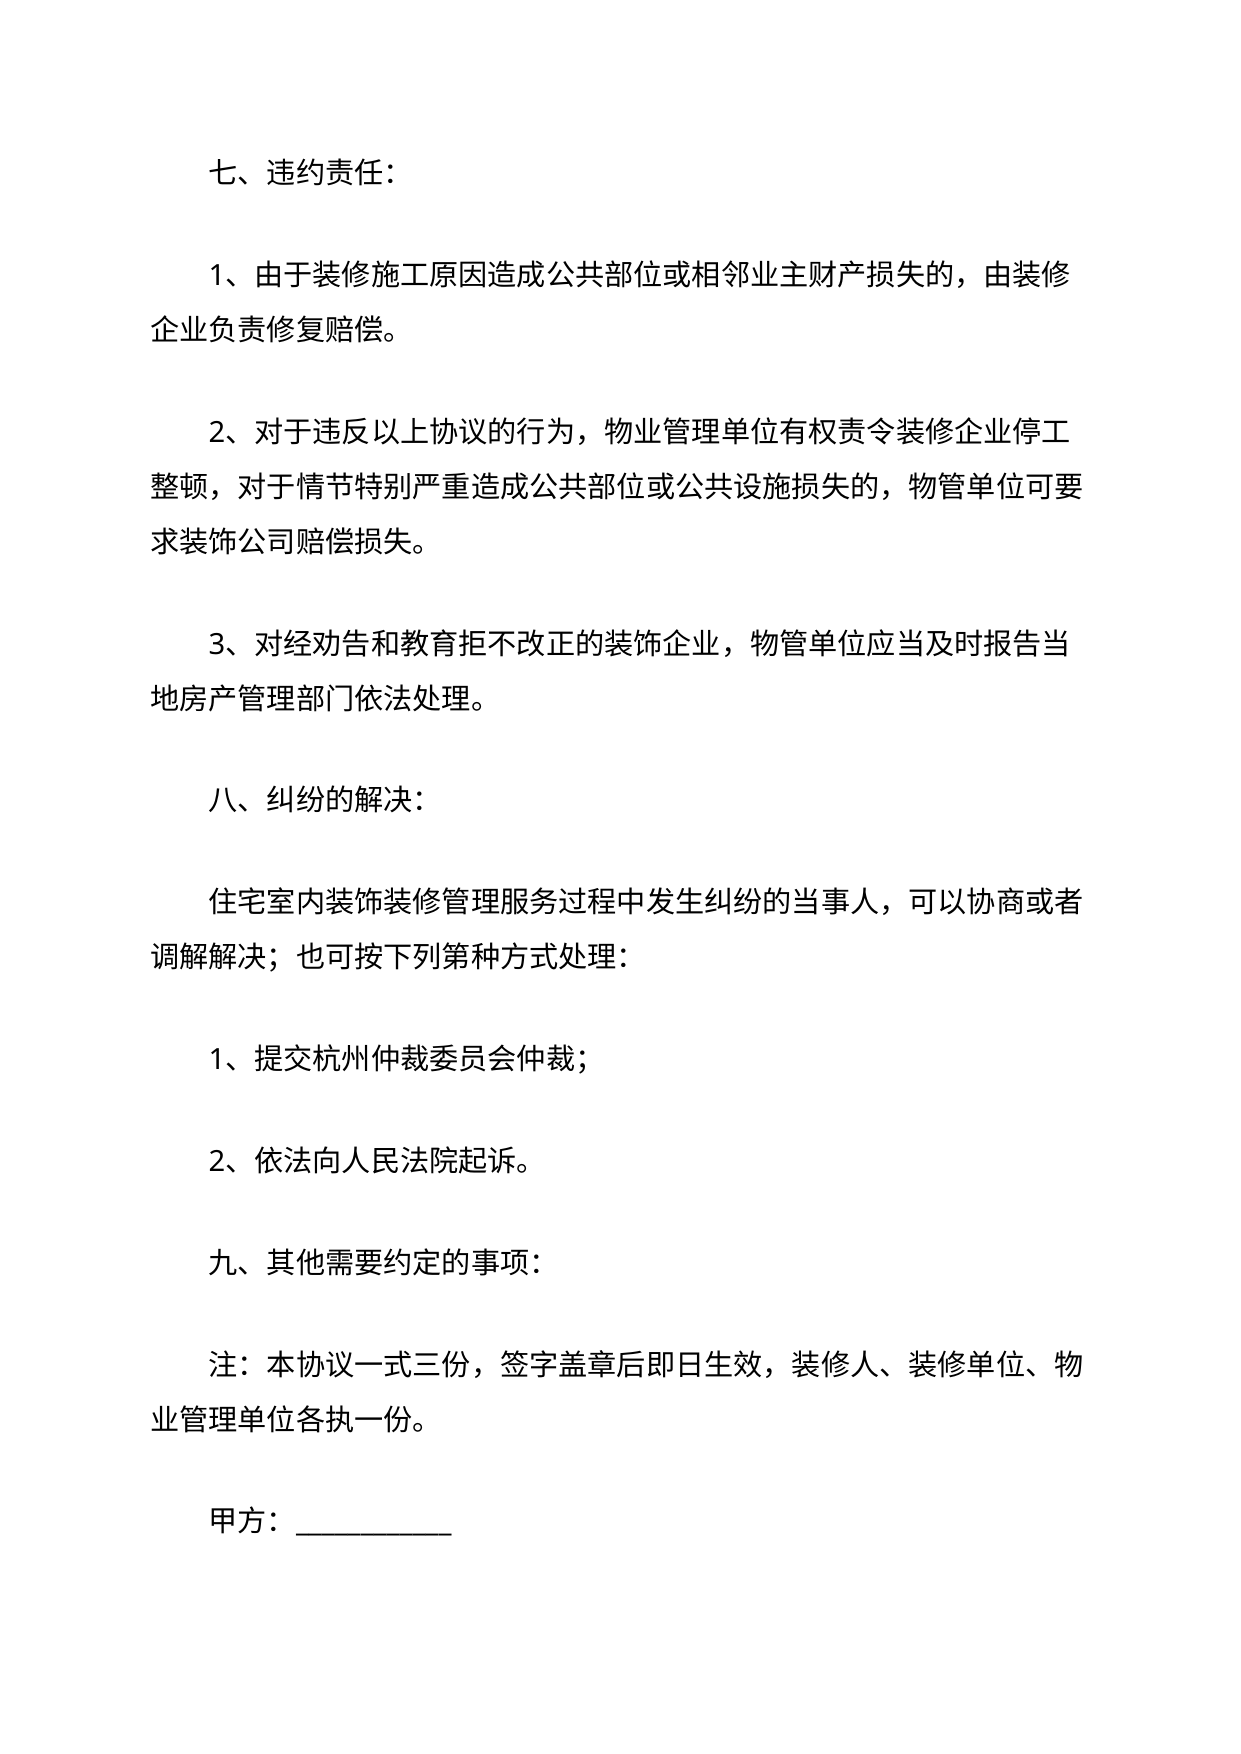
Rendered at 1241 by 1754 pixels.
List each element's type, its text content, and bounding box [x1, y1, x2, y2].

text 住宅室内装饰装修管理服务过程中发生纠纷的当事人，可以协商或者调解解决；也可按下列第种方式处理： [150, 879, 1090, 976]
text 3、对经劝告和教育拒不改正的装饰企业，物管单位应当及时报告当地房产管理部门依法处理。 [150, 620, 1090, 717]
text 2、依法向人民法院起诉。 [150, 1137, 1090, 1180]
text 七、违约责任： [150, 150, 1090, 192]
text 2、对于违反以上协议的行为，物业管理单位有权责令装修企业停工整顿，对于情节特别严重造成公共部位或公共设施损失的，物管单位可要求装饰公司赔偿损失。 [150, 408, 1090, 561]
text 甲方：____________ [150, 1498, 1090, 1540]
text 1、由于装修施工原因造成公共部位或相邻业主财产损失的，由装修企业负责修复赔偿。 [150, 252, 1090, 349]
text 九、其他需要约定的事项： [150, 1239, 1090, 1282]
text 八、纠纷的解决： [150, 777, 1090, 819]
text 注：本协议一式三份，签字盖章后即日生效，装修人、装修单位、物业管理单位各执一份。 [150, 1341, 1090, 1438]
text 1、提交杭州仲裁委员会仲裁； [150, 1035, 1090, 1078]
